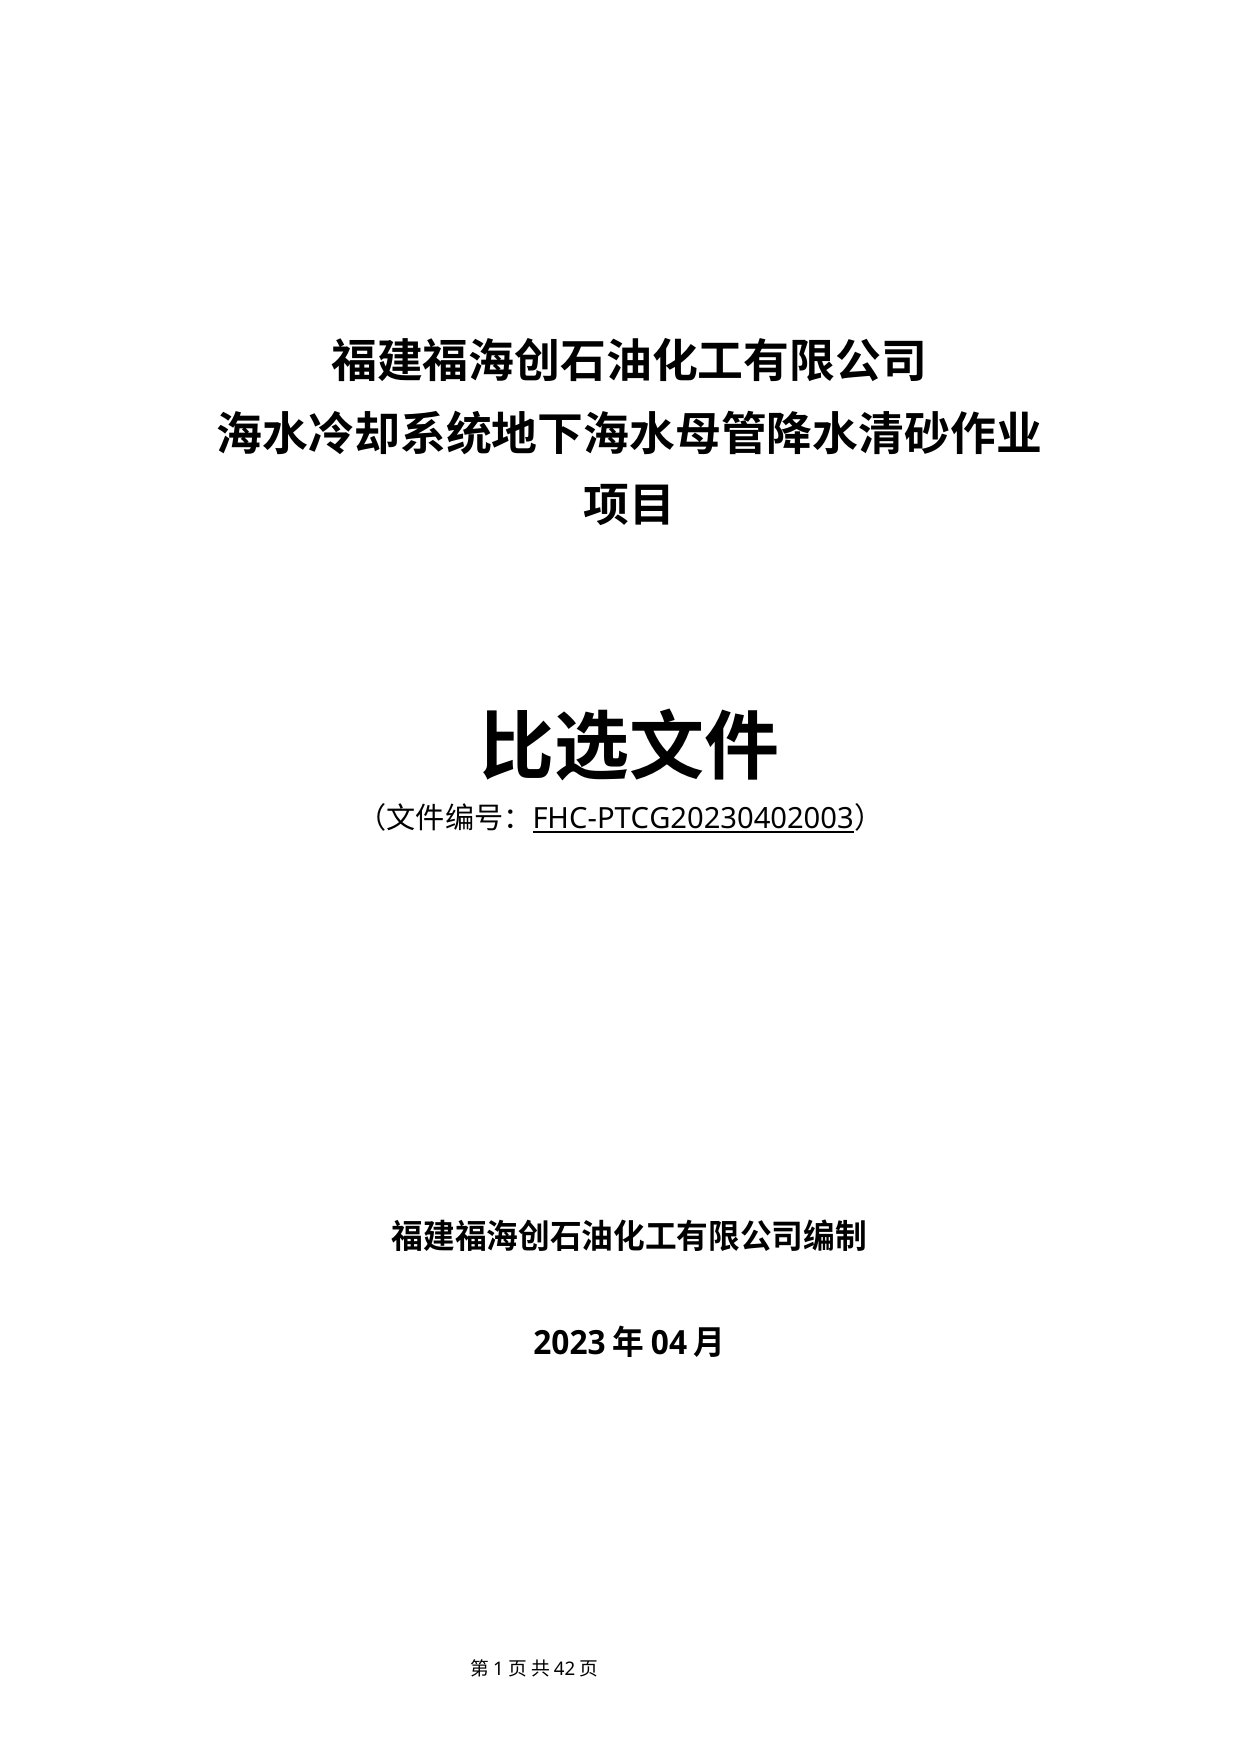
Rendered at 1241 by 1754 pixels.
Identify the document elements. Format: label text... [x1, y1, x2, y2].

text （文件编号：FHC-PTCG20230402003） [175, 795, 1065, 837]
text 项目 [193, 468, 1065, 534]
text 福建福海创石油化工有限公司 [192, 312, 1065, 394]
text 福建福海创石油化工有限公司编制 [390, 1210, 868, 1258]
text 海水冷却系统地下海水母管降水清砂作业 [193, 398, 1065, 464]
text 比选文件 [193, 686, 1065, 795]
text 2023年04月 [390, 1316, 868, 1364]
